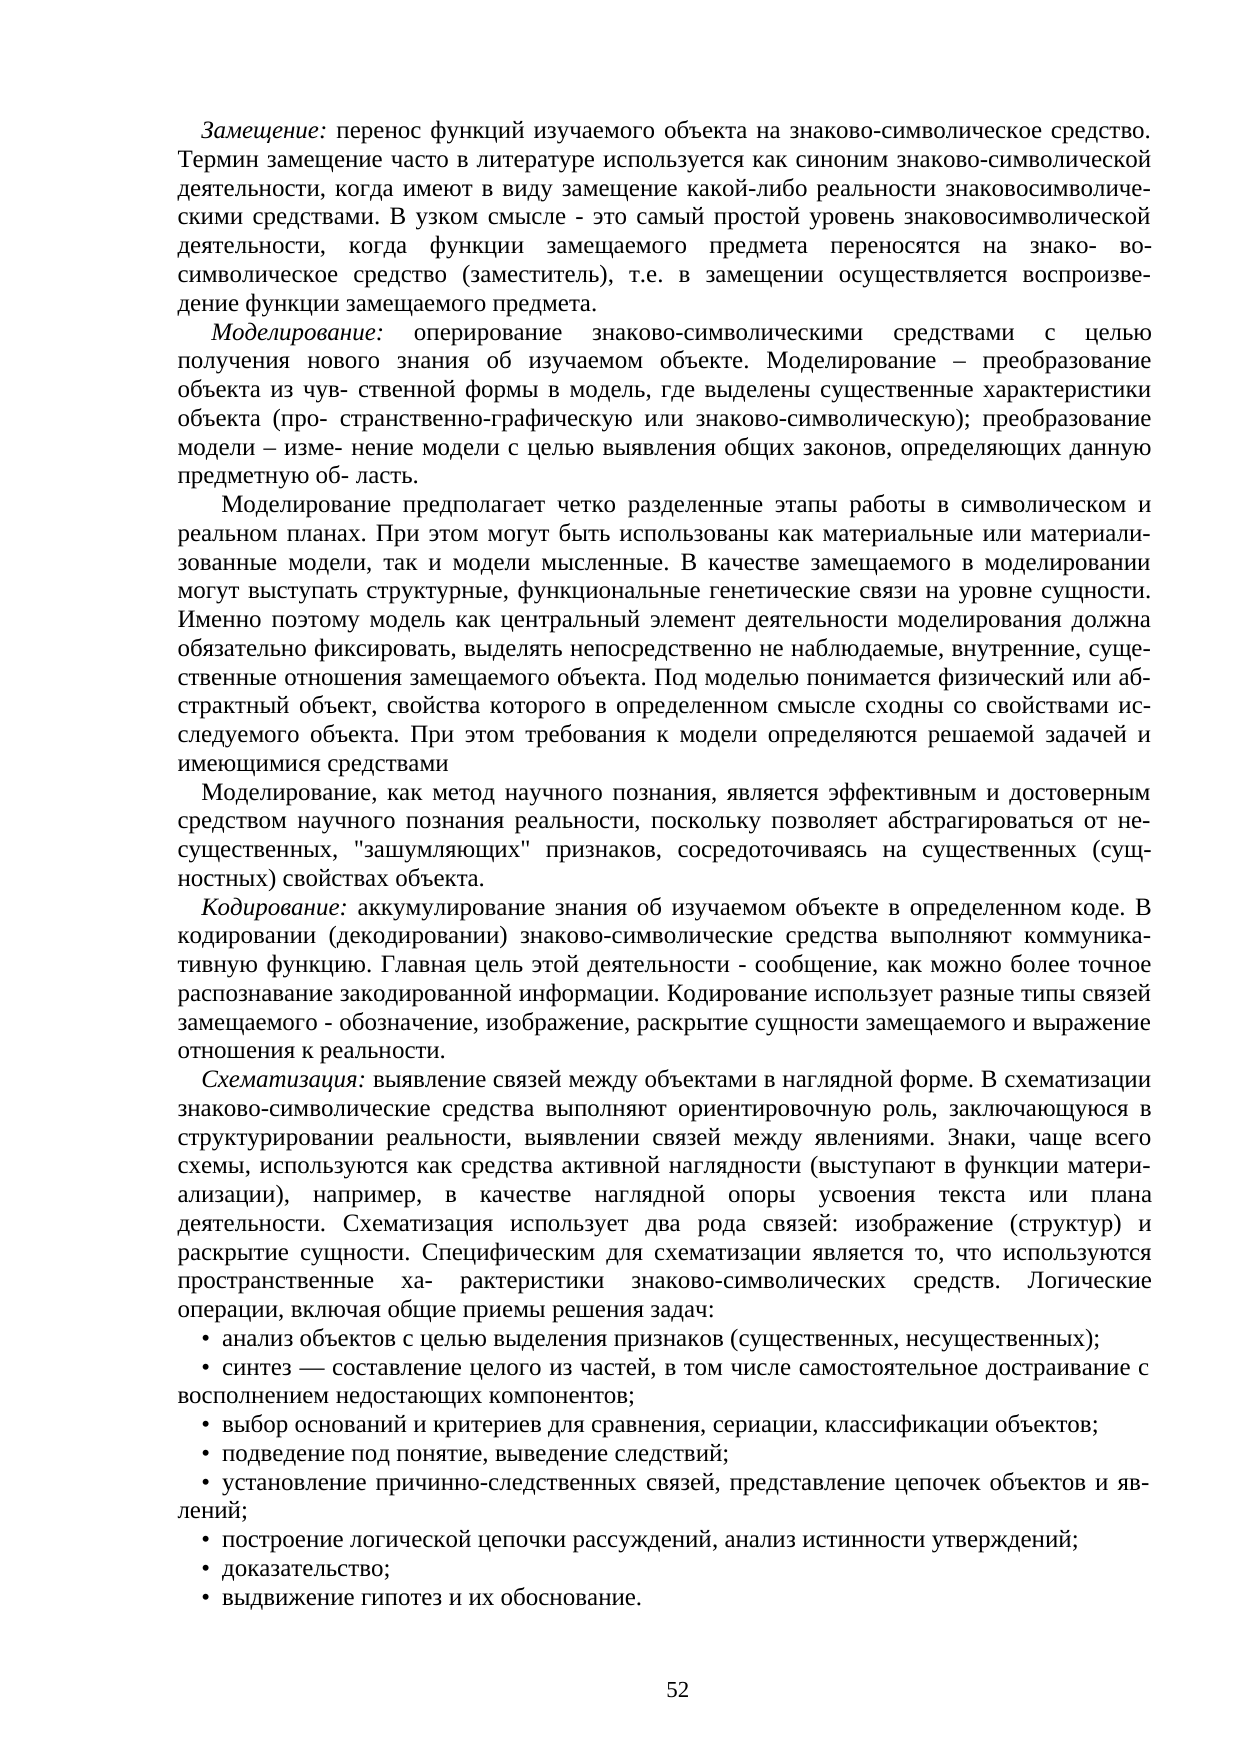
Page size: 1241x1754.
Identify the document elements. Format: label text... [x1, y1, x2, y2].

text Моделирование предполагает четко разделенные этапы работы в символическом и реальном планах. При этом могут быть использованы как материальные или материали- зованные модели, так и модели мысленные. В качестве замещаемого в моделировании могут выступать структурные, функциональные генетические связи на уровне сущности. Именно поэтому модель как центральный элемент деятельности моделирования должна обязательно фиксировать, выделять непосредственно не наблюдаемые, внутренние, суще- ственные отношения замещаемого объекта. Под моделью понимается физический или аб- страктный объект, свойства которого в определенном смысле сходны со свойствами ис- следуемого объекта. При этом требования к модели определяются решаемой задачей и имеющимися средствами [177, 489, 1152, 777]
text Моделирование: оперирование знаково-символическими средствами с целью получения нового знания об изучаемом объекте. Моделирование – преобразование объекта из чув- ственной формы в модель, где выделены существенные характеристики объекта (про- странственно-графическую или знаково-символическую); преобразование модели – изме- нение модели с целью выявления общих законов, определяющих данную предметную об- ласть. [177, 317, 1152, 489]
text Кодирование: аккумулирование знания об изучаемом объекте в определенном коде. В кодировании (декодировании) знаково-символические средства выполняют коммуника- тивную функцию. Главная цель этой деятельности - сообщение, как можно более точное распознавание закодированной информации. Кодирование использует разные типы связей замещаемого - обозначение, изображение, раскрытие сущности замещаемого и выражение отношения к реальности. [177, 892, 1152, 1064]
list подведение под понятие, выведение следствий; [201, 1438, 1240, 1467]
list анализ объектов с целью выделения признаков (существенных, несущественных); [201, 1323, 1240, 1352]
text Схематизация: выявление связей между объектами в наглядной форме. В схематизации знаково-символические средства выполняют ориентировочную роль, заключающуюся в структурировании реальности, выявлении связей между явлениями. Знаки, чаще всего схемы, используются как средства активной наглядности (выступают в функции матери- ализации), например, в качестве наглядной опоры усвоения текста или плана деятельности. Схематизация использует два рода связей: изображение (структур) и раскрытие сущности. Специфическим для схематизации является то, что используются пространственные ха- рактеристики знаково-символических средств. Логические операции, включая общие приемы решения задач: [177, 1064, 1152, 1323]
text Замещение: перенос функций изучаемого объекта на знаково-символическое средство. Термин замещение часто в литературе используется как синоним знаково-символической деятельности, когда имеют в виду замещение какой-либо реальности знаковосимволиче- скими средствами. В узком смысле - это самый простой уровень знаковосимволической деятельности, когда функции замещаемого предмета переносятся на знако- во-символическое средство (заместитель), т.е. в замещении осуществляется воспроизве- дение функции замещаемого предмета. [177, 115, 1152, 316]
list установление причинно-следственных связей, представление цепочек объектов и яв- лений; [177, 1467, 1152, 1524]
list доказательство; [201, 1553, 1240, 1582]
list выдвижение гипотез и их обоснование. [201, 1582, 1240, 1611]
list выбор оснований и критериев для сравнения, сериации, классификации объектов; [201, 1409, 1240, 1438]
list синтез — составление целого из частей, в том числе самостоятельное достраивание с восполнением недостающих компонентов; [177, 1352, 1152, 1409]
list построение логической цепочки рассуждений, анализ истинности утверждений; [201, 1524, 1240, 1553]
text Моделирование, как метод научного познания, является эффективным и достоверным средством научного познания реальности, поскольку позволяет абстрагироваться от не- существенных, "зашумляющих" признаков, сосредоточиваясь на существенных (сущ- ностных) свойствах объекта. [177, 777, 1152, 892]
